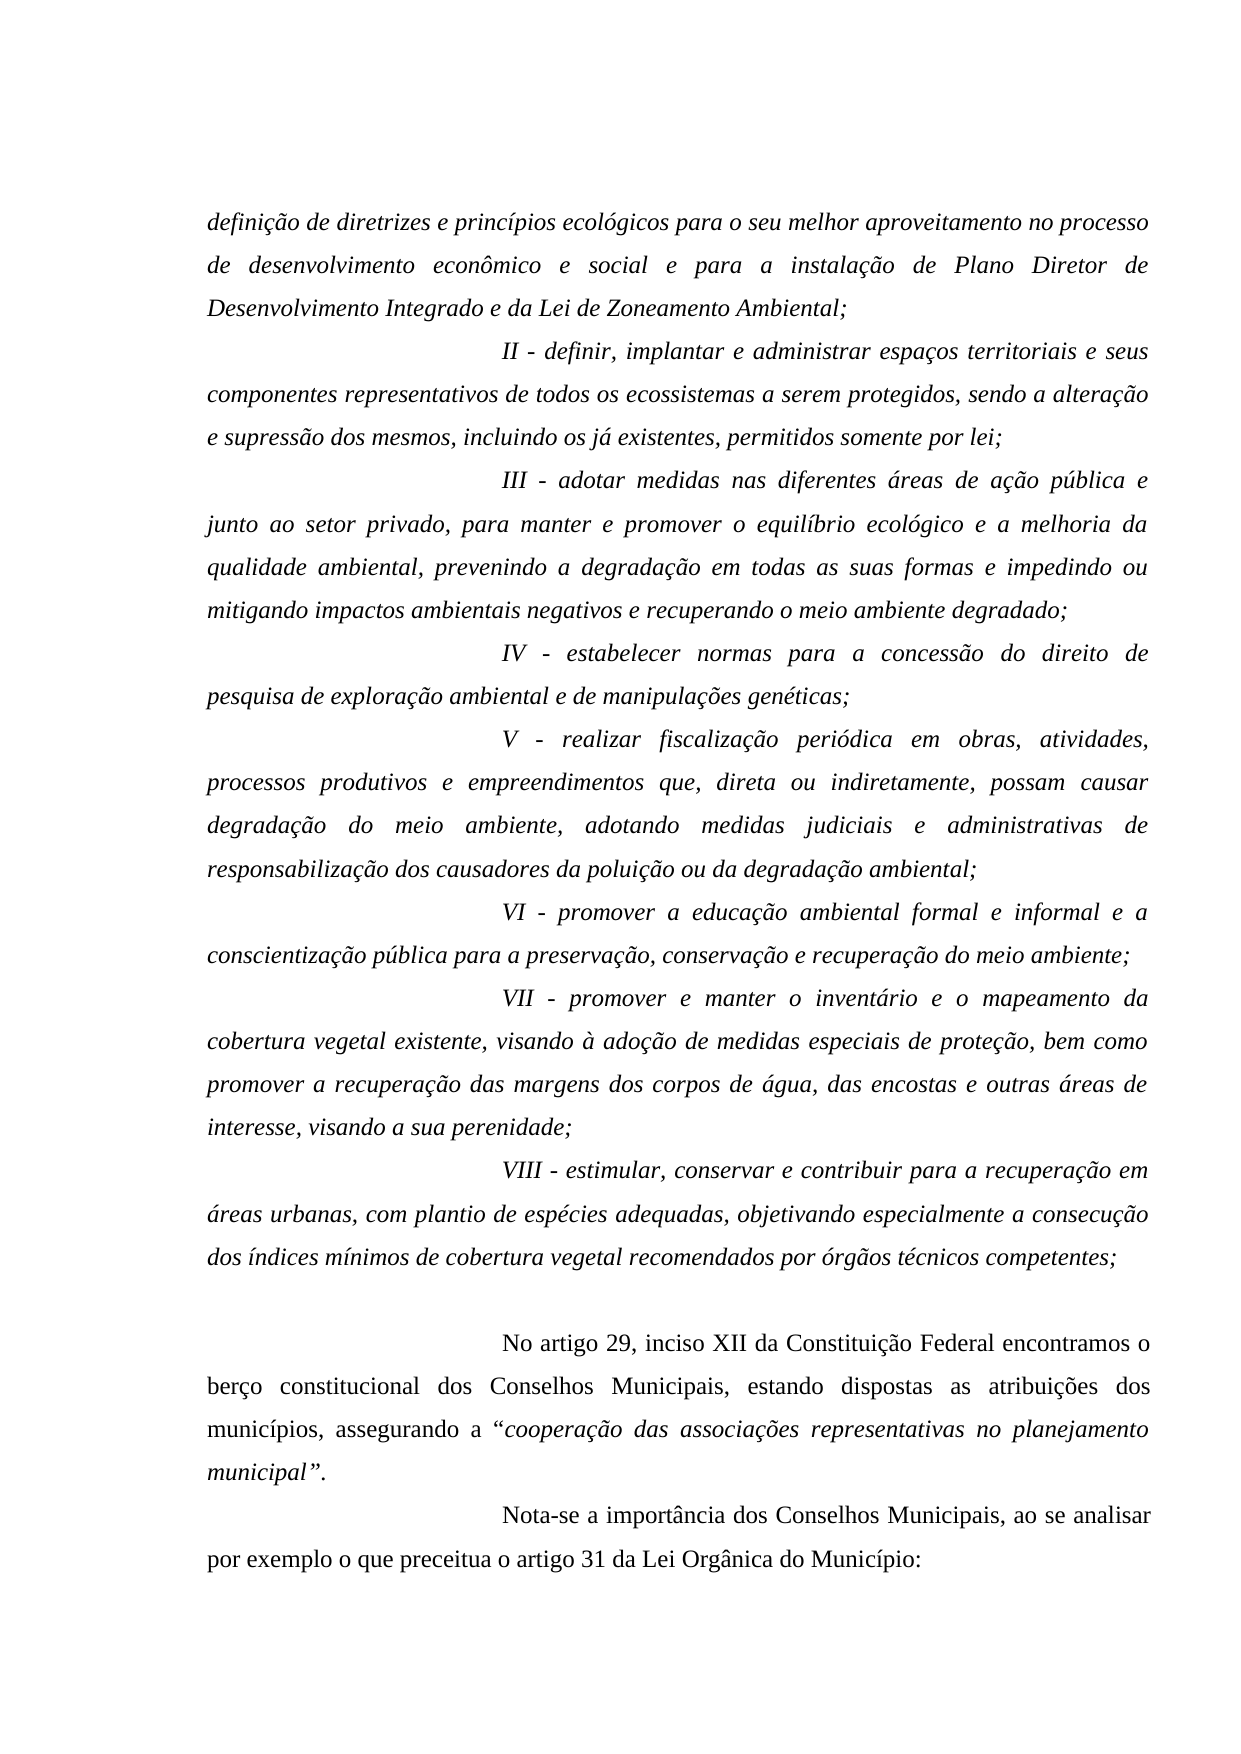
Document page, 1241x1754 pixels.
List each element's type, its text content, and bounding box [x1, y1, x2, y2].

text Nota-se a importância dos Conselhos Municipais, ao se analisar por exemplo o que preceitua o artigo 31 da Lei Orgânica do Município: [207, 1501, 1152, 1572]
text VIII - estimular, conservar e contribuir para a recuperação em áreas urbanas, com plantio de espécies adequadas, objetivando especialmente a consecução dos índices mínimos de cobertura vegetal recomendados por órgãos técnicos competentes; [207, 1156, 1152, 1271]
text VII - promover e manter o inventário e o mapeamento da cobertura vegetal existente, visando à adoção de medidas especiais de proteção, bem como promover a recuperação das margens dos corpos de água, das encostas e outras áreas de interesse, visando a sua perenidade; [207, 983, 1152, 1141]
text No artigo 29, inciso XII da Constituição Federal encontramos o berço constitucional dos Conselhos Municipais, estando dispostas as atribuições dos municípios, assegurando a “cooperação das associações representativas no planejamento municipal”. [207, 1328, 1152, 1486]
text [207, 207, 1152, 322]
text IV - estabelecer normas para a concessão do direito de pesquisa de exploração ambiental e de manipulações genéticas; [207, 638, 1152, 710]
text V - realizar fiscalização periódica em obras, atividades, processos produtivos e empreendimentos que, direta ou indiretamente, possam causar degradação do meio ambiente, adotando medidas judiciais e administrativas de responsabilização dos causadores da poluição ou da degradação ambiental; [207, 724, 1152, 882]
text II - definir, implantar e administrar espaços territoriais e seus componentes representativos de todos os ecossistemas a serem protegidos, sendo a alteração e supressão dos mesmos, incluindo os já existentes, permitidos somente por lei; [207, 336, 1152, 451]
text VI - promover a educação ambiental formal e informal e a conscientização pública para a preservação, conservação e recuperação do meio ambiente; [207, 897, 1152, 969]
text III - adotar medidas nas diferentes áreas de ação pública e junto ao setor privado, para manter e promover o equilíbrio ecológico e a melhoria da qualidade ambiental, prevenindo a degradação em todas as suas formas e impedindo ou mitigando impactos ambientais negativos e recuperando o meio ambiente degradado; [207, 466, 1152, 624]
